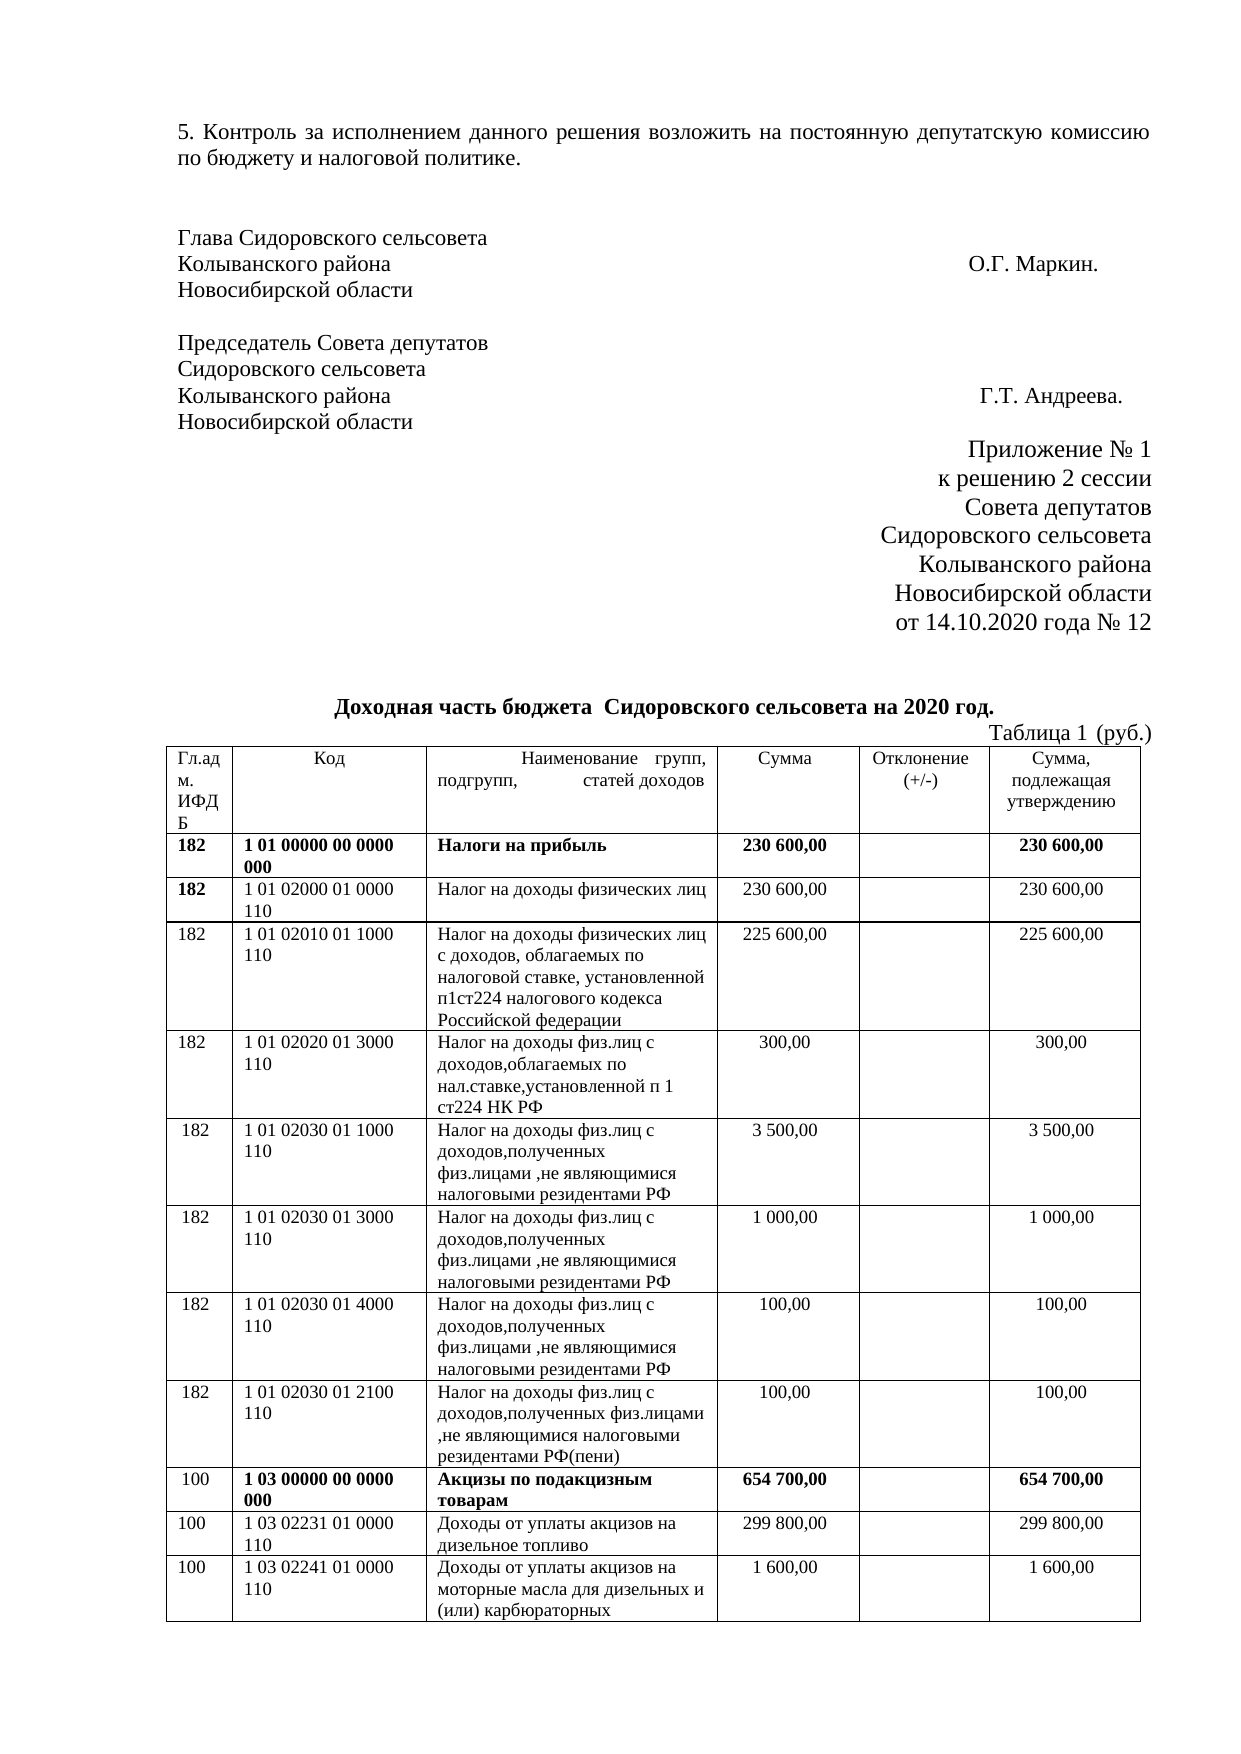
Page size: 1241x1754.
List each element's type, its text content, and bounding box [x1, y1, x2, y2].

text Колыванского района [177, 549, 1152, 578]
table_cell 1 01 02010 01 1000 110 [233, 923, 426, 1030]
text 5. Контроль за исполнением данного решения возложить на постоянную депутатскую комиссию по бюджету и налоговой политике. [177, 118, 1152, 171]
table_cell 1 600,00 [990, 1556, 1140, 1621]
table_cell 230 600,00 [990, 834, 1140, 877]
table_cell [233, 1556, 426, 1621]
table_cell 299 800,00 [718, 1512, 859, 1555]
table_cell 182 [167, 1031, 232, 1118]
text Колыванского района Г.Т. Андреева. [177, 382, 1152, 408]
text Глава Сидоровского сельсовета [177, 223, 1152, 250]
table_cell [860, 1293, 989, 1379]
table_cell 3 500,00 [990, 1119, 1140, 1205]
table_cell Налоги на прибыль [427, 834, 717, 877]
table_cell 1 03 02231 01 0000 110 [233, 1512, 426, 1555]
text Таблица 1 (руб.) [251, 719, 1152, 746]
text Совета депутатов [158, 492, 1152, 521]
table_cell Налог на доходы физ.лиц с доходов,полученных физ.лицами ,не являющимися налоговыми резидентами РФ(пени) [427, 1381, 717, 1467]
table_cell 1 000,00 [718, 1206, 859, 1292]
table_cell 300,00 [990, 1031, 1140, 1118]
table_cell 1 01 02030 01 2100 110 [233, 1381, 426, 1467]
table_cell 3 500,00 [718, 1119, 859, 1205]
table_cell [860, 923, 989, 1030]
table_header Сумма, подлежащая утверждению [990, 747, 1140, 833]
table_cell 1 01 02030 01 4000 110 [233, 1293, 426, 1379]
table_cell Налог на доходы физ.лиц с доходов,полученных физ.лицами ,не являющимися налоговыми резидентами РФ [427, 1119, 717, 1205]
table_header Наименование групп, подгрупп, статей доходов [427, 747, 717, 833]
text Новосибирской области [177, 276, 1152, 303]
table_cell 100 [167, 1512, 232, 1555]
table_cell [860, 1512, 989, 1555]
table_cell 300,00 [718, 1031, 859, 1118]
text к решению 2 сессии [158, 463, 1152, 492]
table_cell 100 [167, 1556, 232, 1621]
text от 14.10.2020 года № 12 [177, 607, 1152, 636]
text Новосибирской области [177, 408, 1152, 434]
table_cell [860, 1206, 989, 1292]
table_cell [860, 878, 989, 921]
table_cell 1 600,00 [718, 1556, 859, 1621]
table_cell 100,00 [990, 1293, 1140, 1379]
table_cell 1 01 02000 01 0000 110 [233, 878, 426, 921]
table_cell 182 [167, 1206, 232, 1292]
table_cell 225 600,00 [990, 923, 1140, 1030]
table_cell 1 01 00000 00 0000 000 [233, 834, 426, 877]
text Доходная часть бюджета Сидоровского сельсовета на 2020 год. [177, 693, 1152, 719]
table_cell 100,00 [990, 1381, 1140, 1467]
table_cell 1 000,00 [990, 1206, 1140, 1292]
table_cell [427, 1556, 717, 1621]
table_cell 182 [167, 1381, 232, 1467]
text Сидоровского сельсовета [158, 521, 1152, 549]
table_cell 1 01 02030 01 3000 110 [233, 1206, 426, 1292]
table_cell 100,00 [718, 1381, 859, 1467]
text Новосибирской области [177, 578, 1152, 607]
table_cell Доходы от уплаты акцизов на дизельное топливо [427, 1512, 717, 1555]
table_cell Акцизы по подакцизным товарам [427, 1468, 717, 1511]
text Колыванского района О.Г. Маркин. [177, 250, 1152, 276]
table_cell 654 700,00 [990, 1468, 1140, 1511]
table_cell 1 01 02030 01 1000 110 [233, 1119, 426, 1205]
table_cell 1 03 00000 00 0000 000 [233, 1468, 426, 1511]
table_cell [860, 834, 989, 877]
text Приложение № 1 [177, 434, 1152, 463]
table_cell 230 600,00 [718, 878, 859, 921]
table_cell 182 [167, 878, 232, 921]
table_cell [860, 1556, 989, 1621]
table_header Отклонение (+/-) [860, 747, 989, 833]
table_cell [860, 1031, 989, 1118]
table_header Код [233, 747, 426, 833]
table_cell 230 600,00 [990, 878, 1140, 921]
table_cell Налог на доходы физ.лиц с доходов,облагаемых по нал.ставке,установленной п 1 ст224 НК РФ [427, 1031, 717, 1118]
text Сидоровского сельсовета [177, 355, 1152, 382]
text Председатель Совета депутатов [177, 329, 1152, 355]
table_cell 299 800,00 [990, 1512, 1140, 1555]
table_cell Налог на доходы физических лиц [427, 878, 717, 921]
table_cell 1 01 02020 01 3000 110 [233, 1031, 426, 1118]
table_cell 182 [167, 923, 232, 1030]
table_header Гл.адм. ИФДБ [167, 747, 232, 833]
table_cell [860, 1468, 989, 1511]
table_cell 100 [167, 1468, 232, 1511]
table_cell 654 700,00 [718, 1468, 859, 1511]
table_cell 230 600,00 [718, 834, 859, 877]
table_cell Налог на доходы физ.лиц с доходов,полученных физ.лицами ,не являющимися налоговыми резидентами РФ [427, 1206, 717, 1292]
table_cell Налог на доходы физ.лиц с доходов,полученных физ.лицами ,не являющимися налоговыми резидентами РФ [427, 1293, 717, 1379]
table_cell Налог на доходы физических лиц с доходов, облагаемых по налоговой ставке, установленной п1ст224 налогового кодекса Российской федерации [427, 923, 717, 1030]
table_cell [860, 1119, 989, 1205]
table_header Сумма [718, 747, 859, 833]
table_cell 100,00 [718, 1293, 859, 1379]
table_cell [860, 1381, 989, 1467]
table_cell 182 [167, 834, 232, 877]
table_cell 182 [167, 1119, 232, 1205]
table_cell 225 600,00 [718, 923, 859, 1030]
table_cell 182 [167, 1293, 232, 1379]
